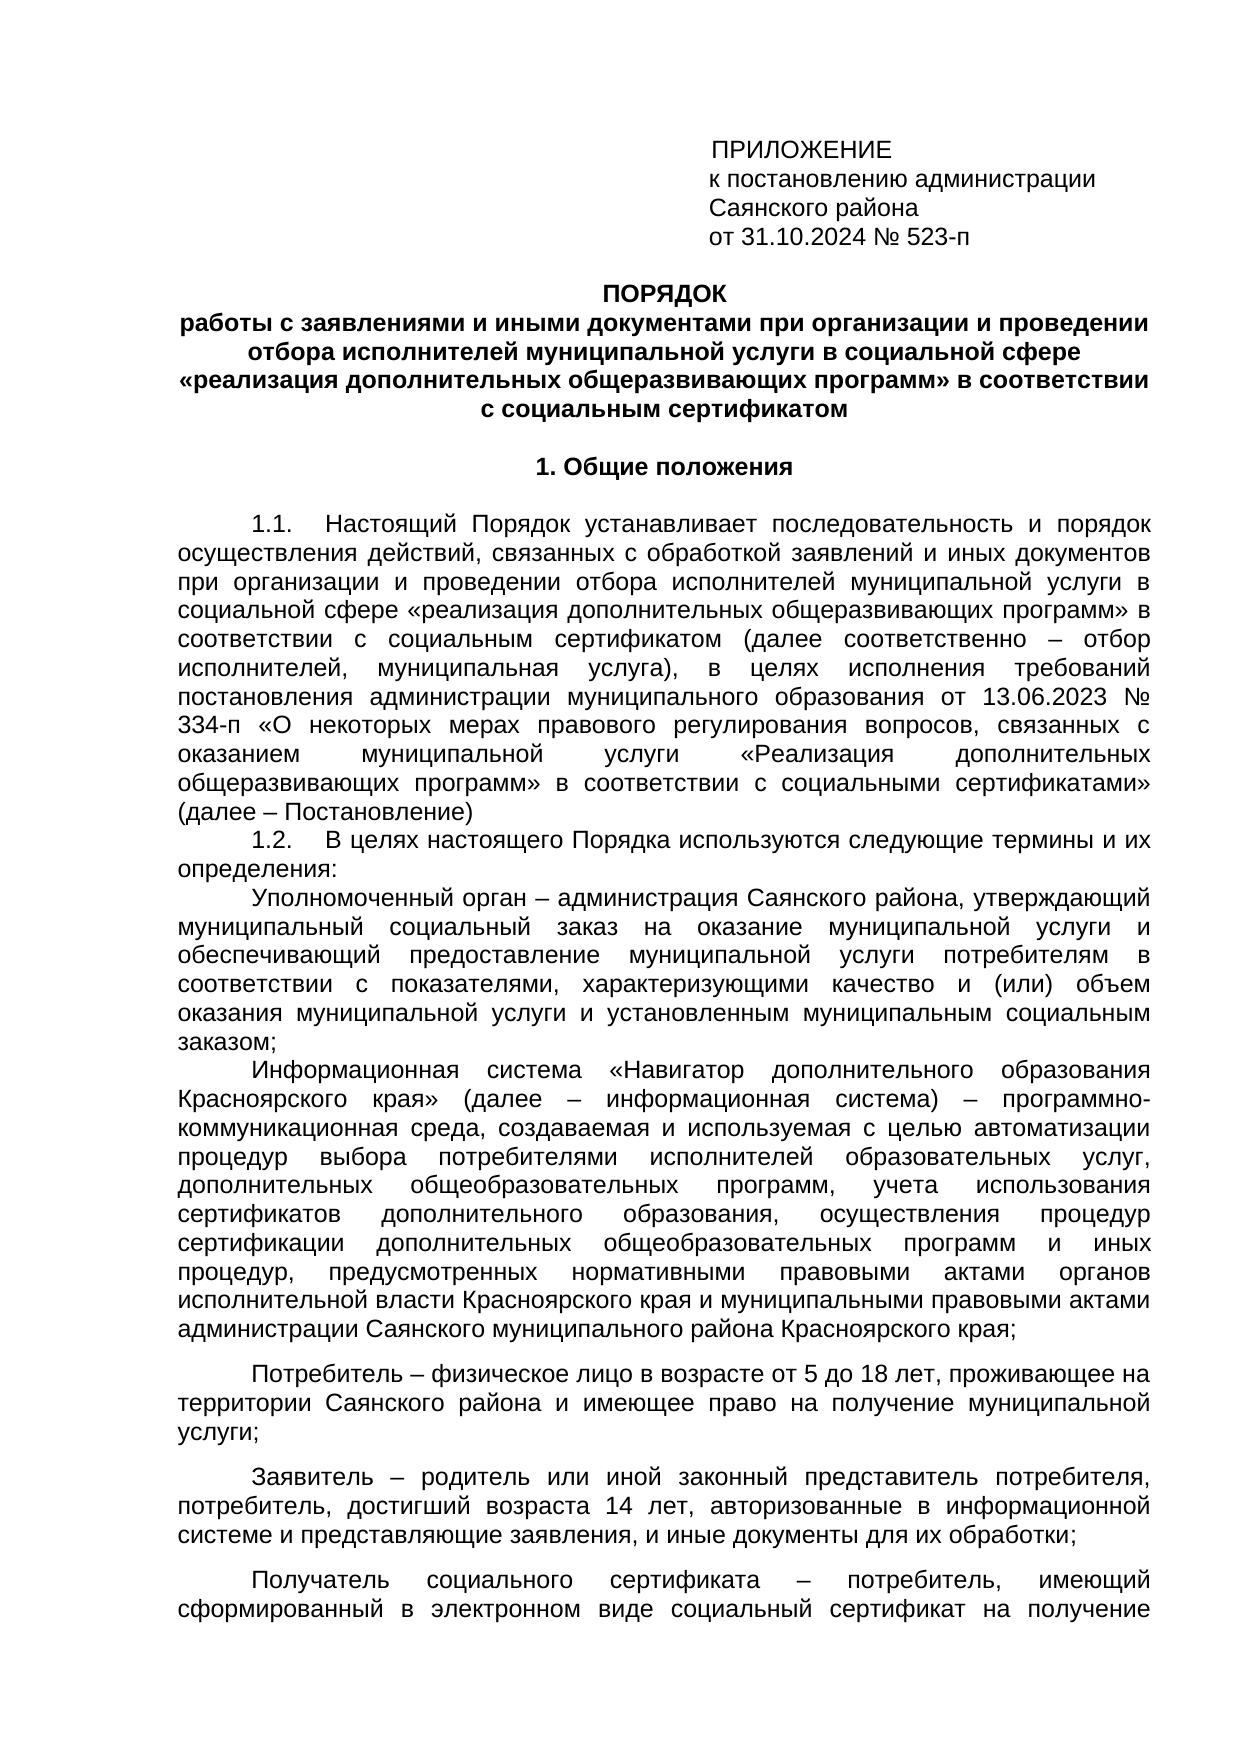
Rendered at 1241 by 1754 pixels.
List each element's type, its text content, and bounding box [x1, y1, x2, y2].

text Потребитель – физическое лицо в возрасте от 5 до 18 лет, проживающее на территории Саянского района и имеющее право на получение муниципальной услуги; [177, 1359, 1152, 1446]
text Саянского района [709, 193, 1152, 222]
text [177, 1565, 1152, 1623]
text ПОРЯДОК [177, 279, 1152, 308]
text Уполномоченный орган – администрация Саянского района, утверждающий муниципальный социальный заказ на оказание муниципальной услуги и обеспечивающий предоставление муниципальной услуги потребителям в соответствии с показателями, характеризующими качество и (или) объем оказания муниципальной услуги и установленным муниципальным социальным заказом; [177, 883, 1152, 1055]
text Информационная система «Навигатор дополнительного образования Красноярского края» (далее – информационная система) – программно-коммуникационная среда, создаваемая и используемая с целью автоматизации процедур выбора потребителями исполнителей образовательных услуг, дополнительных общеобразовательных программ, учета использования сертификатов дополнительного образования, осуществления процедур сертификации дополнительных общеобразовательных программ и иных процедур, предусмотренных нормативными правовыми актами органов исполнительной власти Красноярского края и муниципальными правовыми актами администрации Саянского муниципального района Красноярского края; [177, 1055, 1152, 1343]
text от 31.10.2024 № 523-п [709, 222, 1152, 250]
text работы с заявлениями и иными документами при организации и проведении отбора исполнителей муниципальной услуги в социальной сфере «реализация дополнительных общеразвивающих программ» в соответствии с социальным сертификатом [177, 308, 1152, 423]
list Настоящий Порядок устанавливает последовательность и порядок осуществления действий, связанных с обработкой заявлений и иных документов при организации и проведении отбора исполнителей муниципальной услуги в социальной сфере «реализация дополнительных общеразвивающих программ» в соответствии с социальным сертификатом (далее соответственно – отбор исполнителей, муниципальная услуга), в целях исполнения требований постановления администрации муниципального образования от 13.06.2023 № 334-п «О некоторых мерах правового регулирования вопросов, связанных с оказанием муниципальной услуги «Реализация дополнительных общеразвивающих программ» в соответствии с социальными сертификатами» (далее – Постановление) [177, 509, 1152, 825]
text к постановлению администрации [709, 164, 1152, 193]
list В целях настоящего Порядка используются следующие термины и их определения: [177, 825, 1152, 883]
text Заявитель – родитель или иной законный представитель потребителя, потребитель, достигший возраста 14 лет, авторизованные в информационной системе и представляющие заявления, и иные документы для их обработки; [177, 1462, 1152, 1549]
text 1. Общие положения [177, 452, 1152, 480]
text ПРИЛОЖЕНИЕ [177, 135, 1152, 164]
